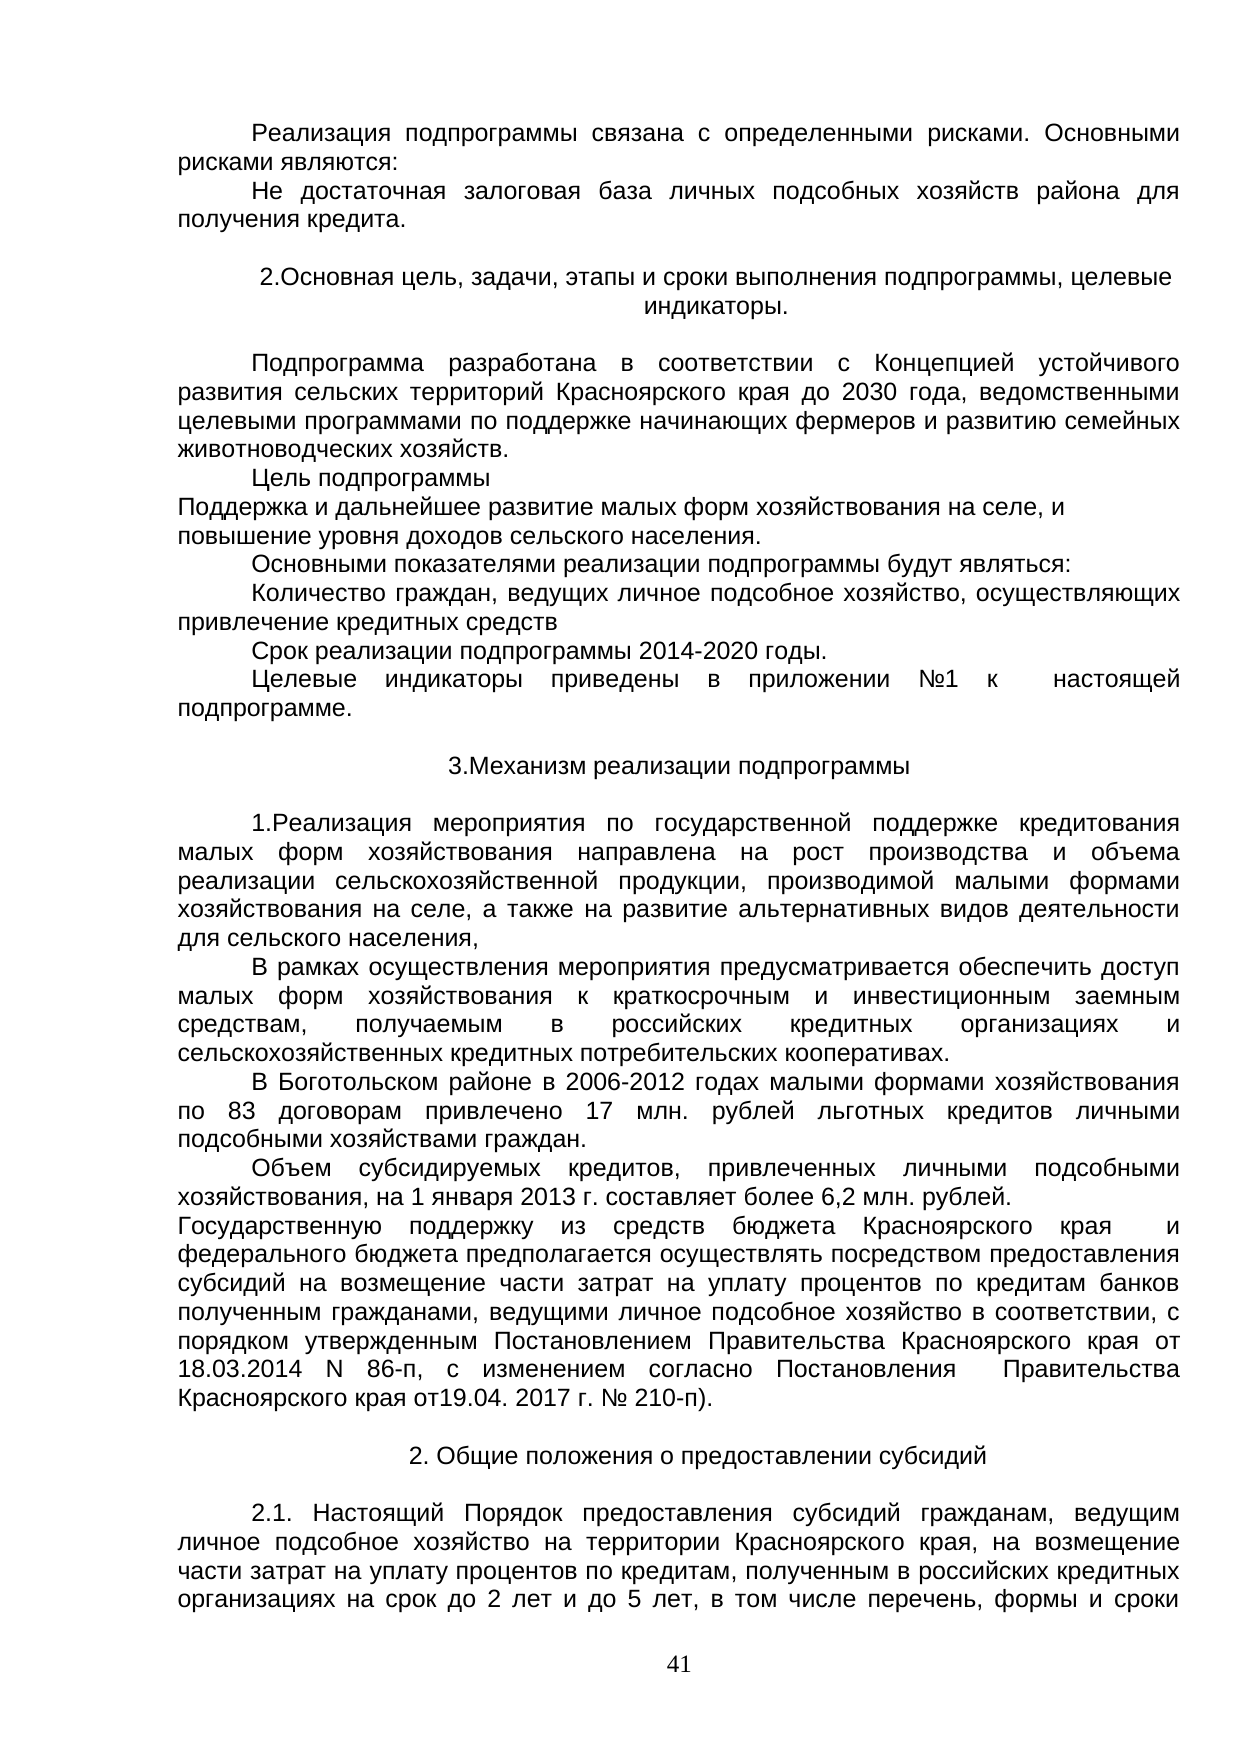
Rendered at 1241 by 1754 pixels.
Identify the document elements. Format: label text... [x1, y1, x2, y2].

text В Боготольском районе в 2006-2012 годах малыми формами хозяйствования по 83 договорам привлечено 17 млн. рублей льготных кредитов личными подсобными хозяйствами граждан. [177, 1067, 1181, 1153]
text 3.Механизм реализации подпрограммы [177, 751, 1181, 779]
text 1.Реализация мероприятия по государственной поддержке кредитования малых форм хозяйствования направлена на рост производства и объема реализации сельскохозяйственной продукции, производимой малыми формами хозяйствования на селе, а также на развитие альтернативных видов деятельности для сельского населения, [177, 808, 1181, 952]
text 2.Основная цель, задачи, этапы и сроки выполнения подпрограммы, целевые индикаторы. [251, 262, 1181, 319]
text Цель подпрограммы [177, 463, 1181, 492]
text 2. Общие положения о предоставлении субсидий [215, 1441, 1181, 1469]
text Государственную поддержку из средств бюджета Красноярского края и федерального бюджета предполагается осуществлять посредством предоставления субсидий на возмещение части затрат на уплату процентов по кредитам банков полученным гражданами, ведущими личное подсобное хозяйство в соответствии, с порядком утвержденным Постановлением Правительства Красноярского края от 18.03.2014 N 86-п, с изменением согласно Постановления Правительства Красноярского края от19.04. 2017 г. № 210-п). [177, 1211, 1181, 1412]
text Целевые индикаторы приведены в приложении №1 к настоящей подпрограмме. [177, 664, 1181, 722]
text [177, 1498, 1181, 1613]
text Объем субсидируемых кредитов, привлеченных личными подсобными хозяйствования, на 1 января 2013 г. составляет более 6,2 млн. рублей. [177, 1153, 1181, 1211]
text Основными показателями реализации подпрограммы будут являться: [177, 549, 1181, 578]
text Количество граждан, ведущих личное подсобное хозяйство, осуществляющих привлечение кредитных средств [177, 578, 1181, 636]
text В рамках осуществления мероприятия предусматривается обеспечить доступ малых форм хозяйствования к краткосрочным и инвестиционным заемным средствам, получаемым в российских кредитных организациях и сельскохозяйственных кредитных потребительских кооперативах. [177, 952, 1181, 1067]
text Срок реализации подпрограммы 2014-2020 годы. [177, 636, 1181, 664]
text Реализация подпрограммы связана с определенными рисками. Основными рисками являются: [177, 118, 1181, 176]
text Поддержка и дальнейшее развитие малых форм хозяйствования на селе, и повышение уровня доходов сельского населения. [177, 492, 1181, 549]
text Подпрограмма разработана в соответствии с Концепцией устойчивого развития сельских территорий Красноярского края до 2030 года, ведомственными целевыми программами по поддержке начинающих фермеров и развитию семейных животноводческих хозяйств. [177, 348, 1181, 463]
text Не достаточная залоговая база личных подсобных хозяйств района для получения кредита. [177, 176, 1181, 233]
